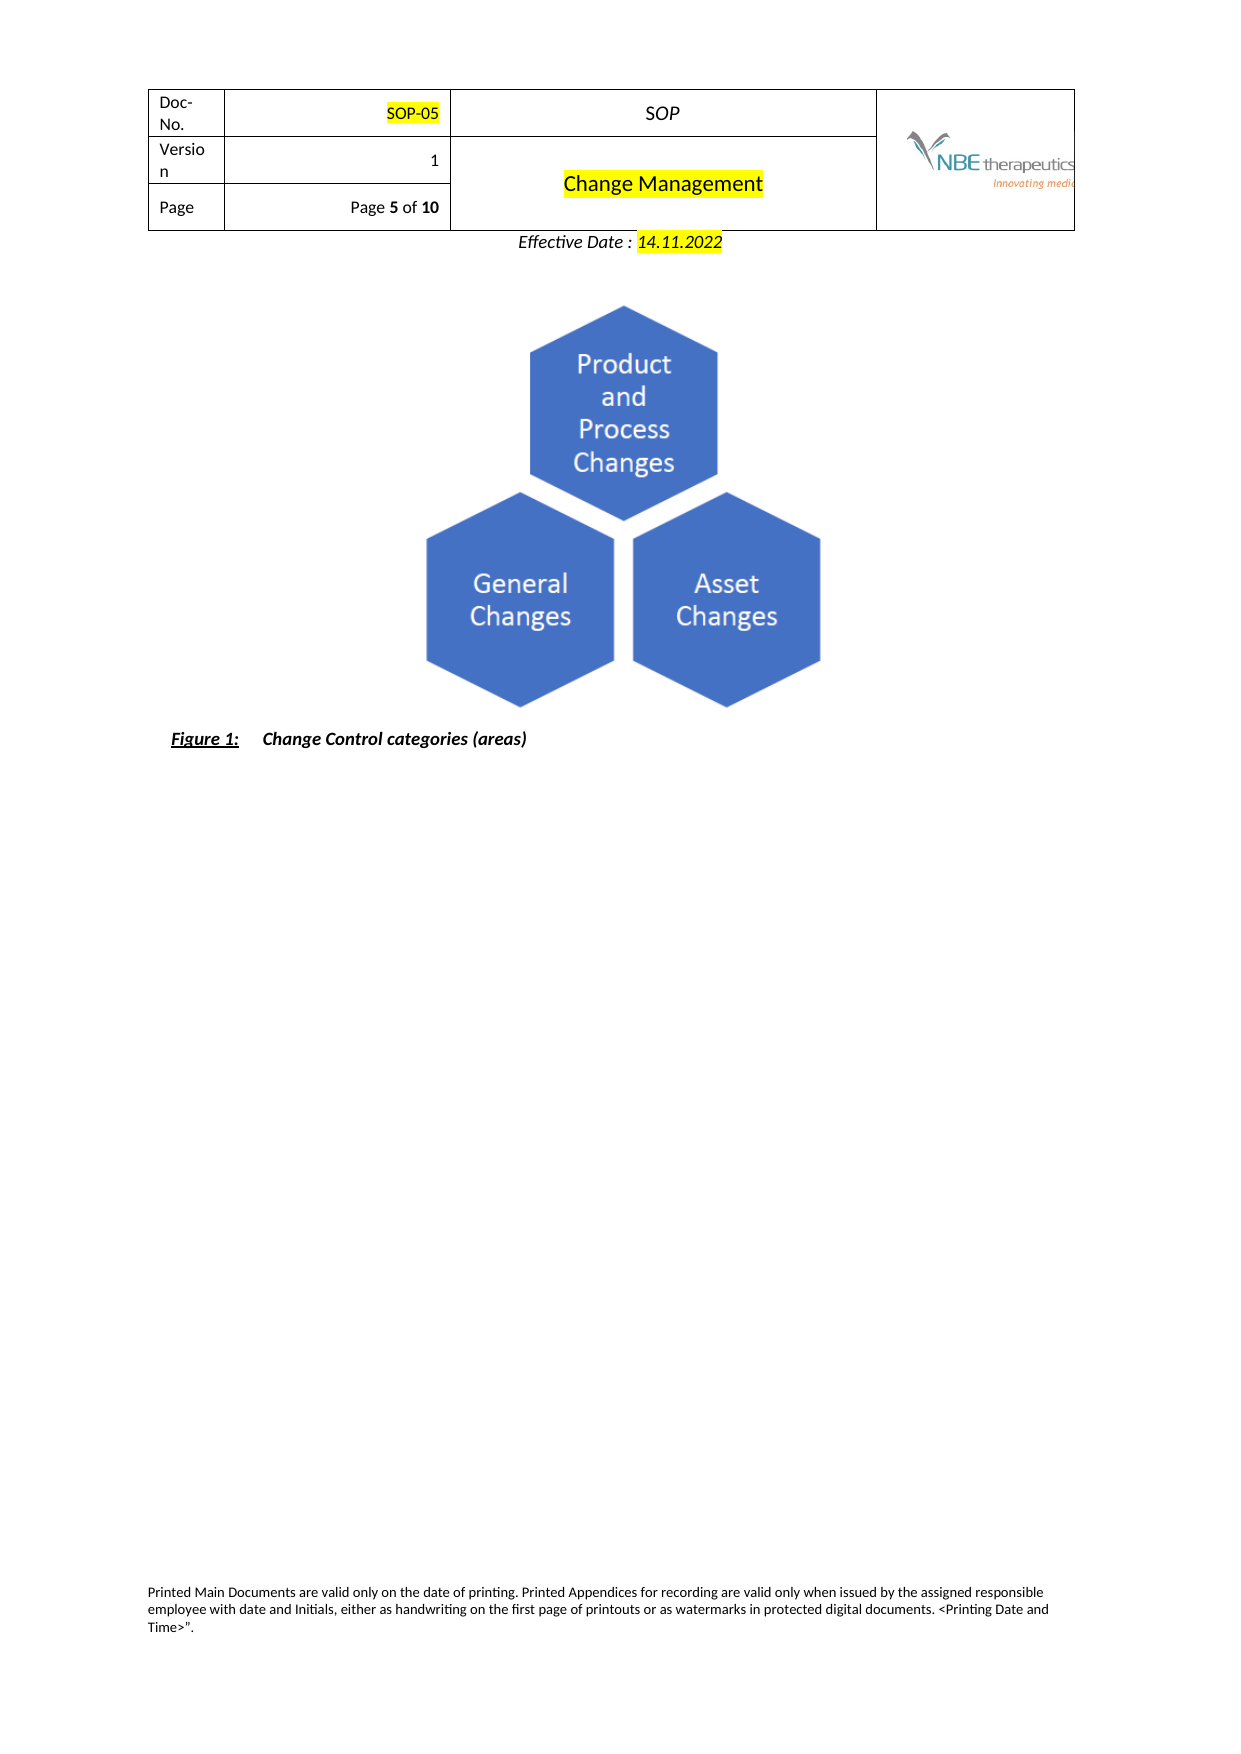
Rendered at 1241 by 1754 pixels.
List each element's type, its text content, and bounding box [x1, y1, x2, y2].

text Figure 1: Change Control categories (areas) [171, 727, 1093, 750]
picture [906, 131, 1075, 189]
picture [418, 300, 822, 712]
